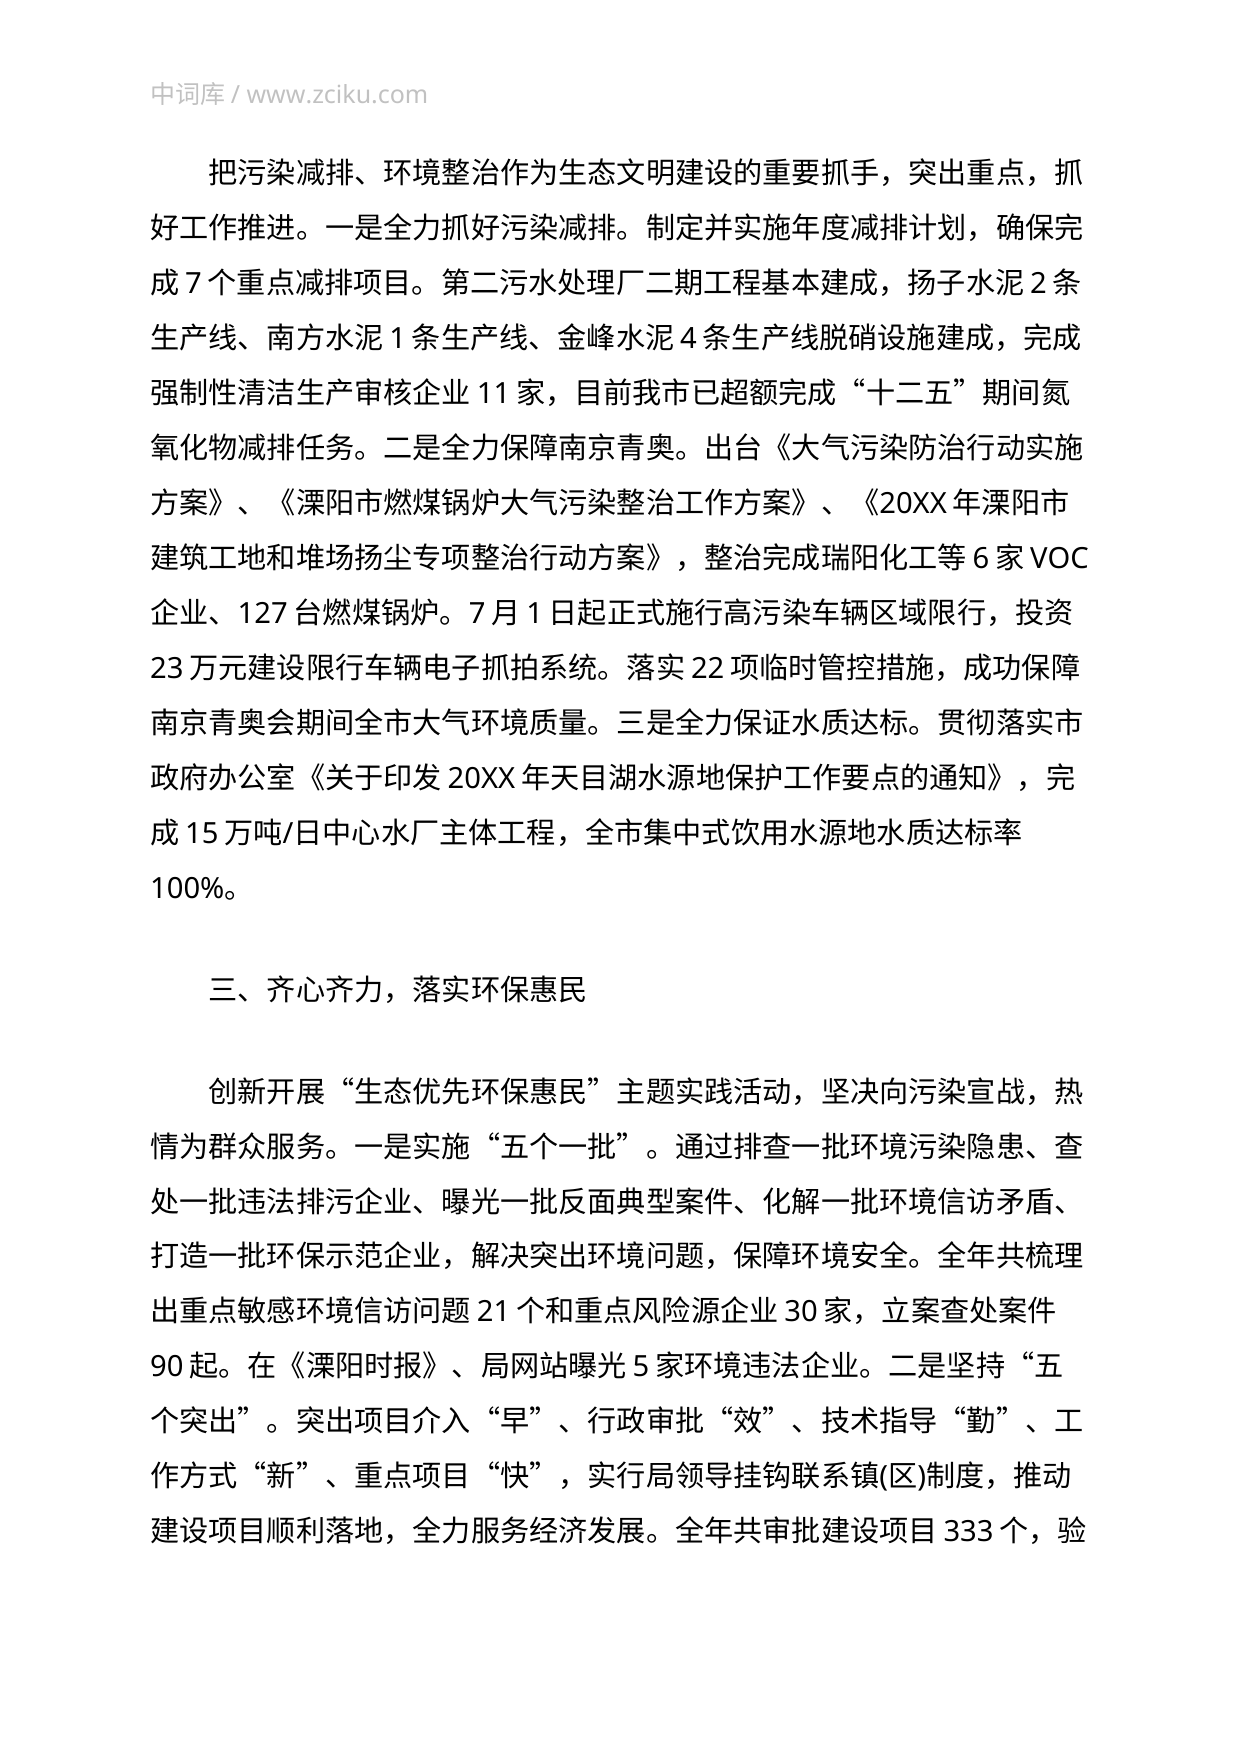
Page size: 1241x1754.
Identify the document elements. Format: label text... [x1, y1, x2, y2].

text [150, 1068, 1090, 1550]
text 把污染减排、环境整治作为生态文明建设的重要抓手，突出重点，抓好工作推进。一是全力抓好污染减排。制定并实施年度减排计划，确保完成7个重点减排项目。第二污水处理厂二期工程基本建成，扬子水泥2条生产线、南方水泥1条生产线、金峰水泥4条生产线脱硝设施建成，完成强制性清洁生产审核企业11家，目前我市已超额完成“十二五”期间氮氧化物减排任务。二是全力保障南京青奥。出台《大气污染防治行动实施方案》、《溧阳市燃煤锅炉大气污染整治工作方案》、《20XX年溧阳市建筑工地和堆场扬尘专项整治行动方案》，整治完成瑞阳化工等6家VOC企业、127台燃煤锅炉。7月1日起正式施行高污染车辆区域限行，投资23万元建设限行车辆电子抓拍系统。落实22项临时管控措施，成功保障南京青奥会期间全市大气环境质量。三是全力保证水质达标。贯彻落实市政府办公室《关于印发20XX年天目湖水源地保护工作要点的通知》，完成15万吨/日中心水厂主体工程，全市集中式饮用水源地水质达标率100%。 [150, 150, 1090, 907]
text 三、齐心齐力，落实环保惠民 [150, 967, 1090, 1009]
